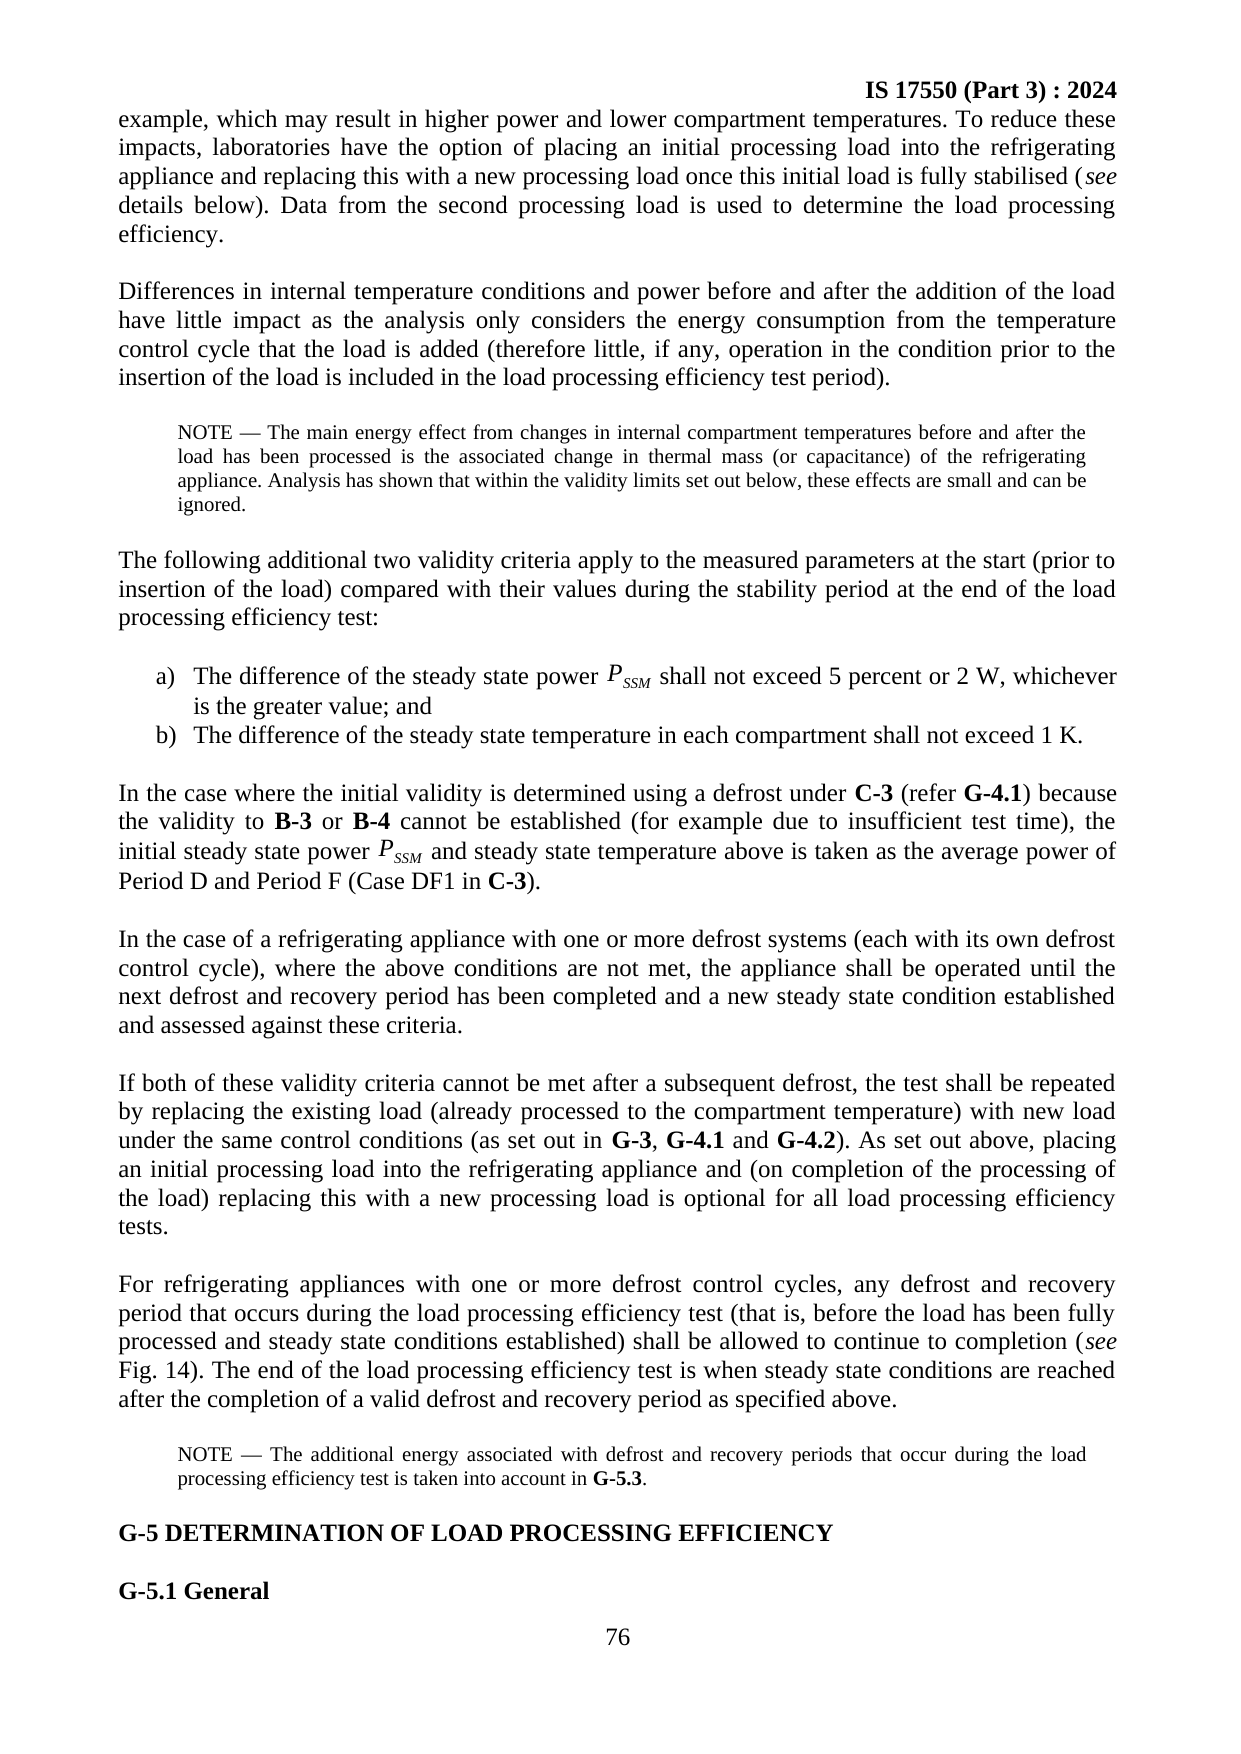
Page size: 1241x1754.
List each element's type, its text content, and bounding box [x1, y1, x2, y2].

text NOTE — The main energy effect from changes in internal compartment temperatures before and after the load has been processed is the associated change in thermal mass (or capacitance) of the refrigerating appliance. Analysis has shown that within the validity limits set out below, these effects are small and can be ignored. [177, 420, 1087, 516]
list The difference of the steady state power shall not exceed 5 percent or 2 W, whichever is the greater value; and [156, 660, 1117, 720]
text For refrigerating appliances with one or more defrost control cycles, any defrost and recovery period that occurs during the load processing efficiency test (that is, before the load has been fully processed and steady state conditions established) shall be allowed to continue to completion (see Fig. 14). The end of the load processing efficiency test is when steady state conditions are reached after the completion of a valid defrost and recovery period as specified above. [118, 1269, 1117, 1413]
text In the case where the initial validity is determined using a defrost under C-3 (refer G-4.1) because the validity to B-3 or B-4 cannot be established (for example due to insufficient test time), the initial steady state power and steady state temperature above is taken as the average power of Period D and Period F (Case DF1 in C-3). [118, 778, 1117, 895]
text NOTE — The additional energy associated with defrost and recovery periods that occur during the load processing efficiency test is taken into account in G-5.3. [177, 1441, 1087, 1489]
text In the case of a refrigerating appliance with one or more defrost systems (each with its own defrost control cycle), where the above conditions are not met, the appliance shall be operated until the next defrost and recovery period has been completed and a new steady state condition established and assessed against these criteria. [118, 924, 1117, 1039]
subtitle G-5 DETERMINATION OF LOAD PROCESSING EFFICIENCY [118, 1518, 1117, 1547]
text If both of these validity criteria cannot be met after a subsequent defrost, the test shall be repeated by replacing the existing load (already processed to the compartment temperature) with new load under the same control conditions (as set out in G-3, G-4.1 and G-4.2). As set out above, placing an initial processing load into the refrigerating appliance and (on completion of the processing of the load) replacing this with a new processing load is optional for all load processing efficiency tests. [118, 1068, 1117, 1240]
text Differences in internal temperature conditions and power before and after the addition of the load have little impact as the analysis only considers the energy consumption from the temperature control cycle that the load is added (therefore little, if any, operation in the condition prior to the insertion of the load is included in the load processing efficiency test period). [118, 276, 1117, 391]
text The following additional two validity criteria apply to the measured parameters at the start (prior to insertion of the load) compared with their values during the stability period at the end of the load processing efficiency test: [118, 545, 1117, 631]
text G-5.1 General [118, 1576, 1117, 1604]
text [118, 104, 1117, 247]
list The difference of the steady state temperature in each compartment shall not exceed 1 K. [156, 720, 1117, 749]
